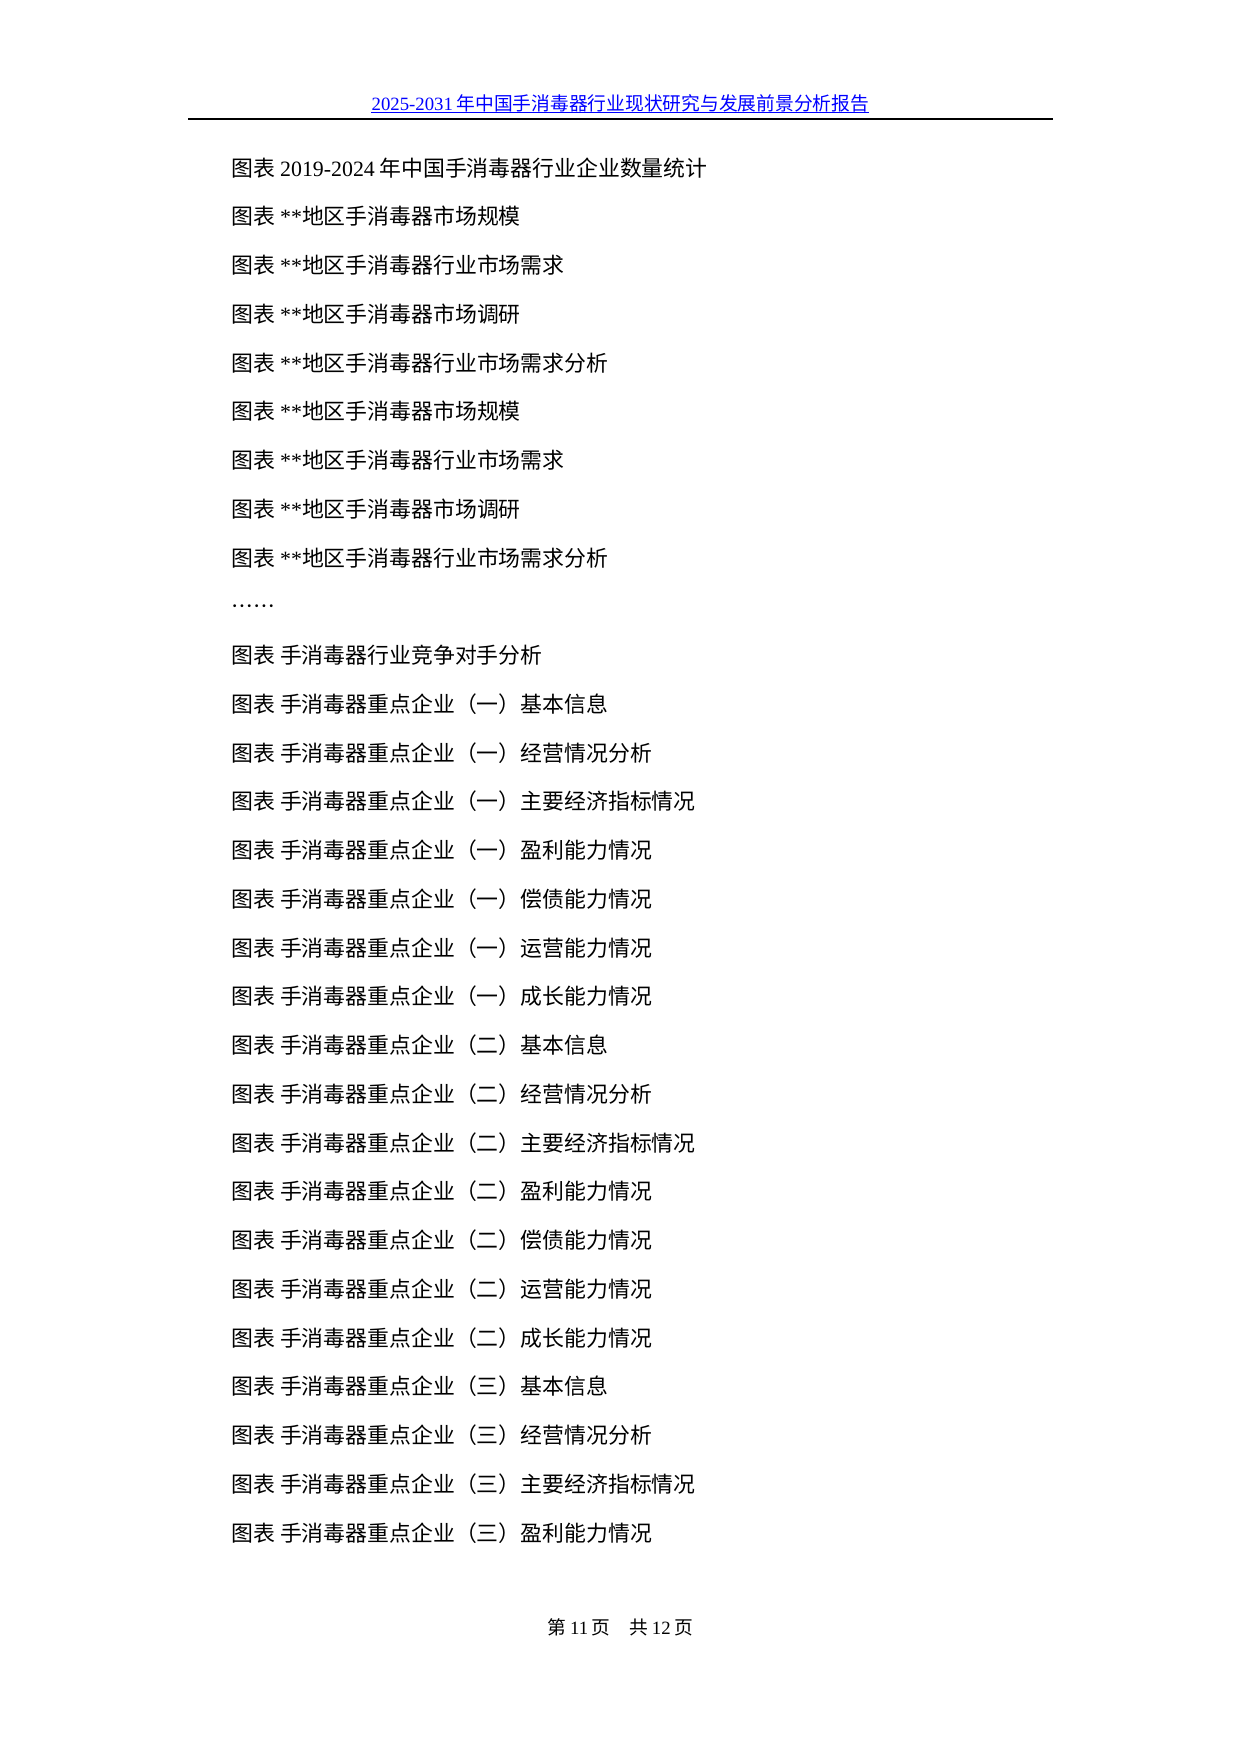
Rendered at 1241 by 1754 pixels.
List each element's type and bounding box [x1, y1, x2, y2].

text [187, 150, 1053, 1548]
